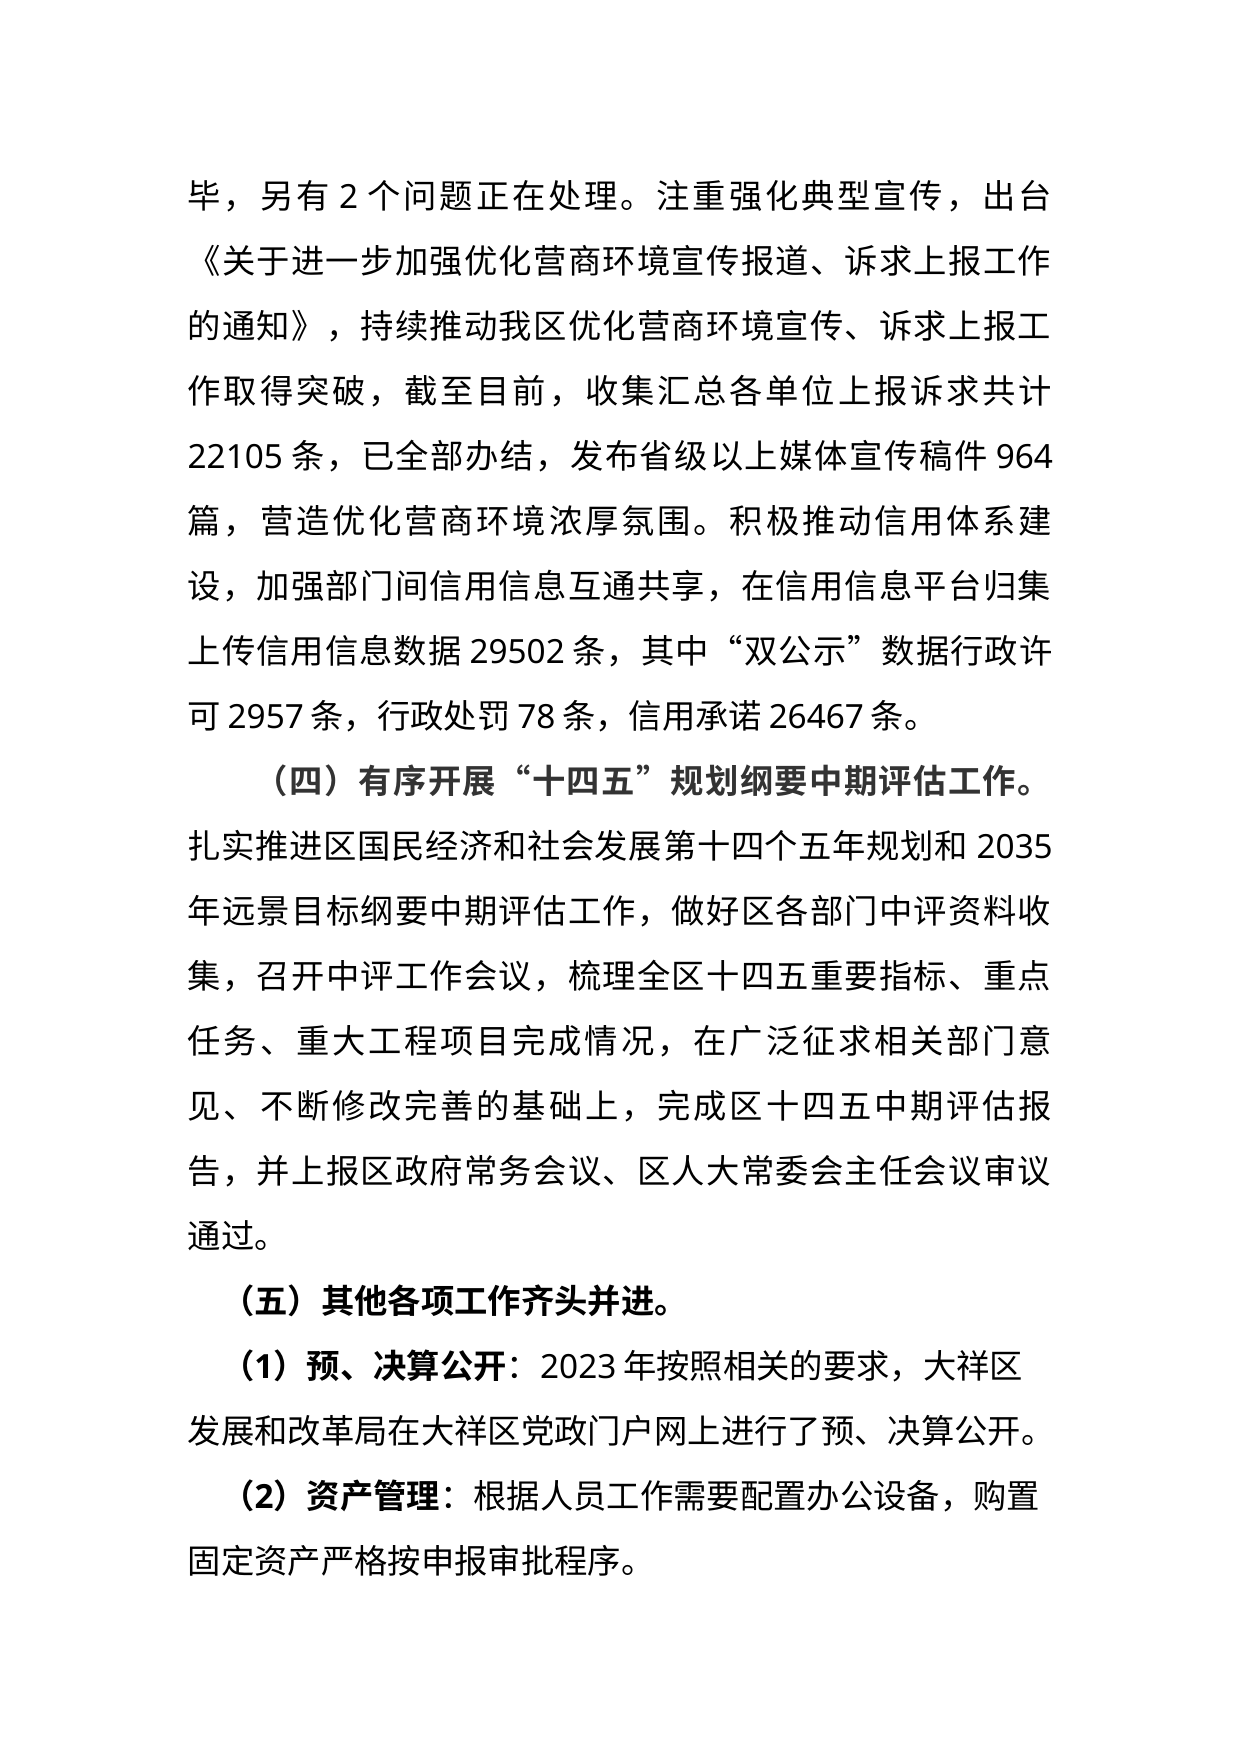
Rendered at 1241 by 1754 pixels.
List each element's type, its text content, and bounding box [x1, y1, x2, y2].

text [187, 162, 1053, 747]
text （2）资产管理：根据人员工作需要配置办公设备，购置固定资产严格按申报审批程序。 [187, 1462, 1053, 1592]
text （五）其他各项工作齐头并进。 [187, 1267, 1053, 1332]
text （1）预、决算公开：2023年按照相关的要求，大祥区发展和改革局在大祥区党政门户网上进行了预、决算公开。 [187, 1332, 1053, 1462]
list （四）有序开展“十四五”规划纲要中期评估工作。扎实推进区国民经济和社会发展第十四个五年规划和2035年远景目标纲要中期评估工作，做好区各部门中评资料收集，召开中评工作会议，梳理全区十四五重要指标、重点任务、重大工程项目完成情况，在广泛征求相关部门意见、不断修改完善的基础上，完成区十四五中期评估报告，并上报区政府常务会议、区人大常委会主任会议审议通过。 [187, 747, 1053, 1267]
